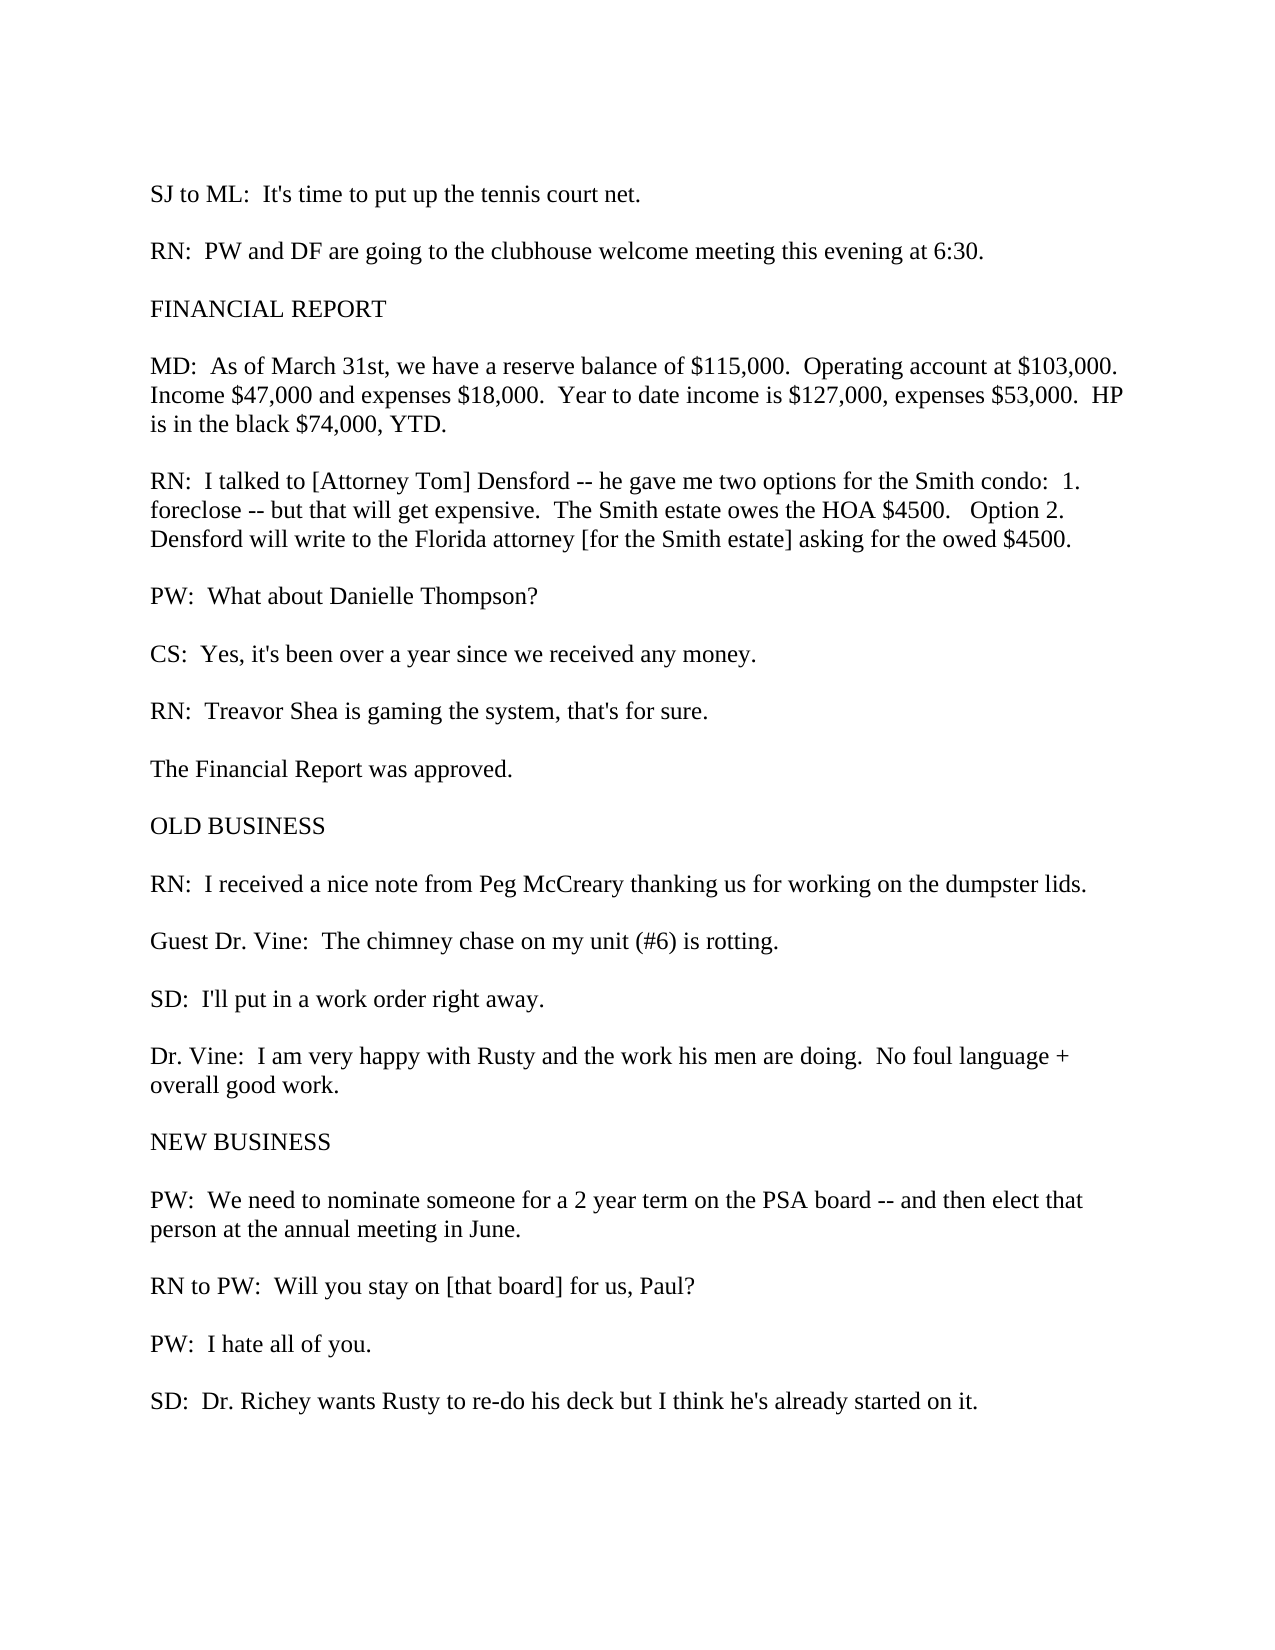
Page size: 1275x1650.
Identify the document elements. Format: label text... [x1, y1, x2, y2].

text RN to PW: Will you stay on [that board] for us, Paul? [150, 1271, 1125, 1300]
text NEW BUSINESS [150, 1127, 1125, 1156]
text PW: We need to nominate someone for a 2 year term on the PSA board -- and then elect that person at the annual meeting in June. [150, 1185, 1125, 1242]
text RN: Treavor Shea is gaming the system, that's for sure. [150, 696, 1125, 725]
text SD: Dr. Richey wants Rusty to re-do his deck but I think he's already started on it. [150, 1386, 1125, 1415]
text PW: I hate all of you. [150, 1329, 1125, 1357]
text OLD BUSINESS [150, 811, 1125, 840]
text CS: Yes, it's been over a year since we received any money. [150, 639, 1125, 667]
text Dr. Vine: I am very happy with Rusty and the work his men are doing. No foul language + overall good work. [150, 1041, 1125, 1099]
text RN: I talked to [Attorney Tom] Densford -- he gave me two options for the Smith condo: 1. foreclose -- but that will get expensive. The Smith estate owes the HOA $4500. Option 2. Densford will write to the Florida attorney [for the Smith estate] asking for the owed $4500. [150, 466, 1125, 552]
text MD: As of March 31st, we have a reserve balance of $115,000. Operating account at $103,000. Income $47,000 and expenses $18,000. Year to date income is $127,000, expenses $53,000. HP is in the black $74,000, YTD. [150, 351, 1125, 437]
text FINANCIAL REPORT [150, 294, 1125, 322]
text SJ to ML: It's time to put up the tennis court net. [150, 179, 1125, 207]
text RN: PW and DF are going to the clubhouse welcome meeting this evening at 6:30. [150, 236, 1125, 265]
text The Financial Report was approved. [150, 754, 1125, 782]
text SD: I'll put in a work order right away. [150, 984, 1125, 1012]
text PW: What about Danielle Thompson? [150, 581, 1125, 610]
text RN: I received a nice note from Peg McCreary thanking us for working on the dumpster lids. [150, 869, 1125, 897]
text Guest Dr. Vine: The chimney chase on my unit (#6) is rotting. [150, 926, 1125, 955]
